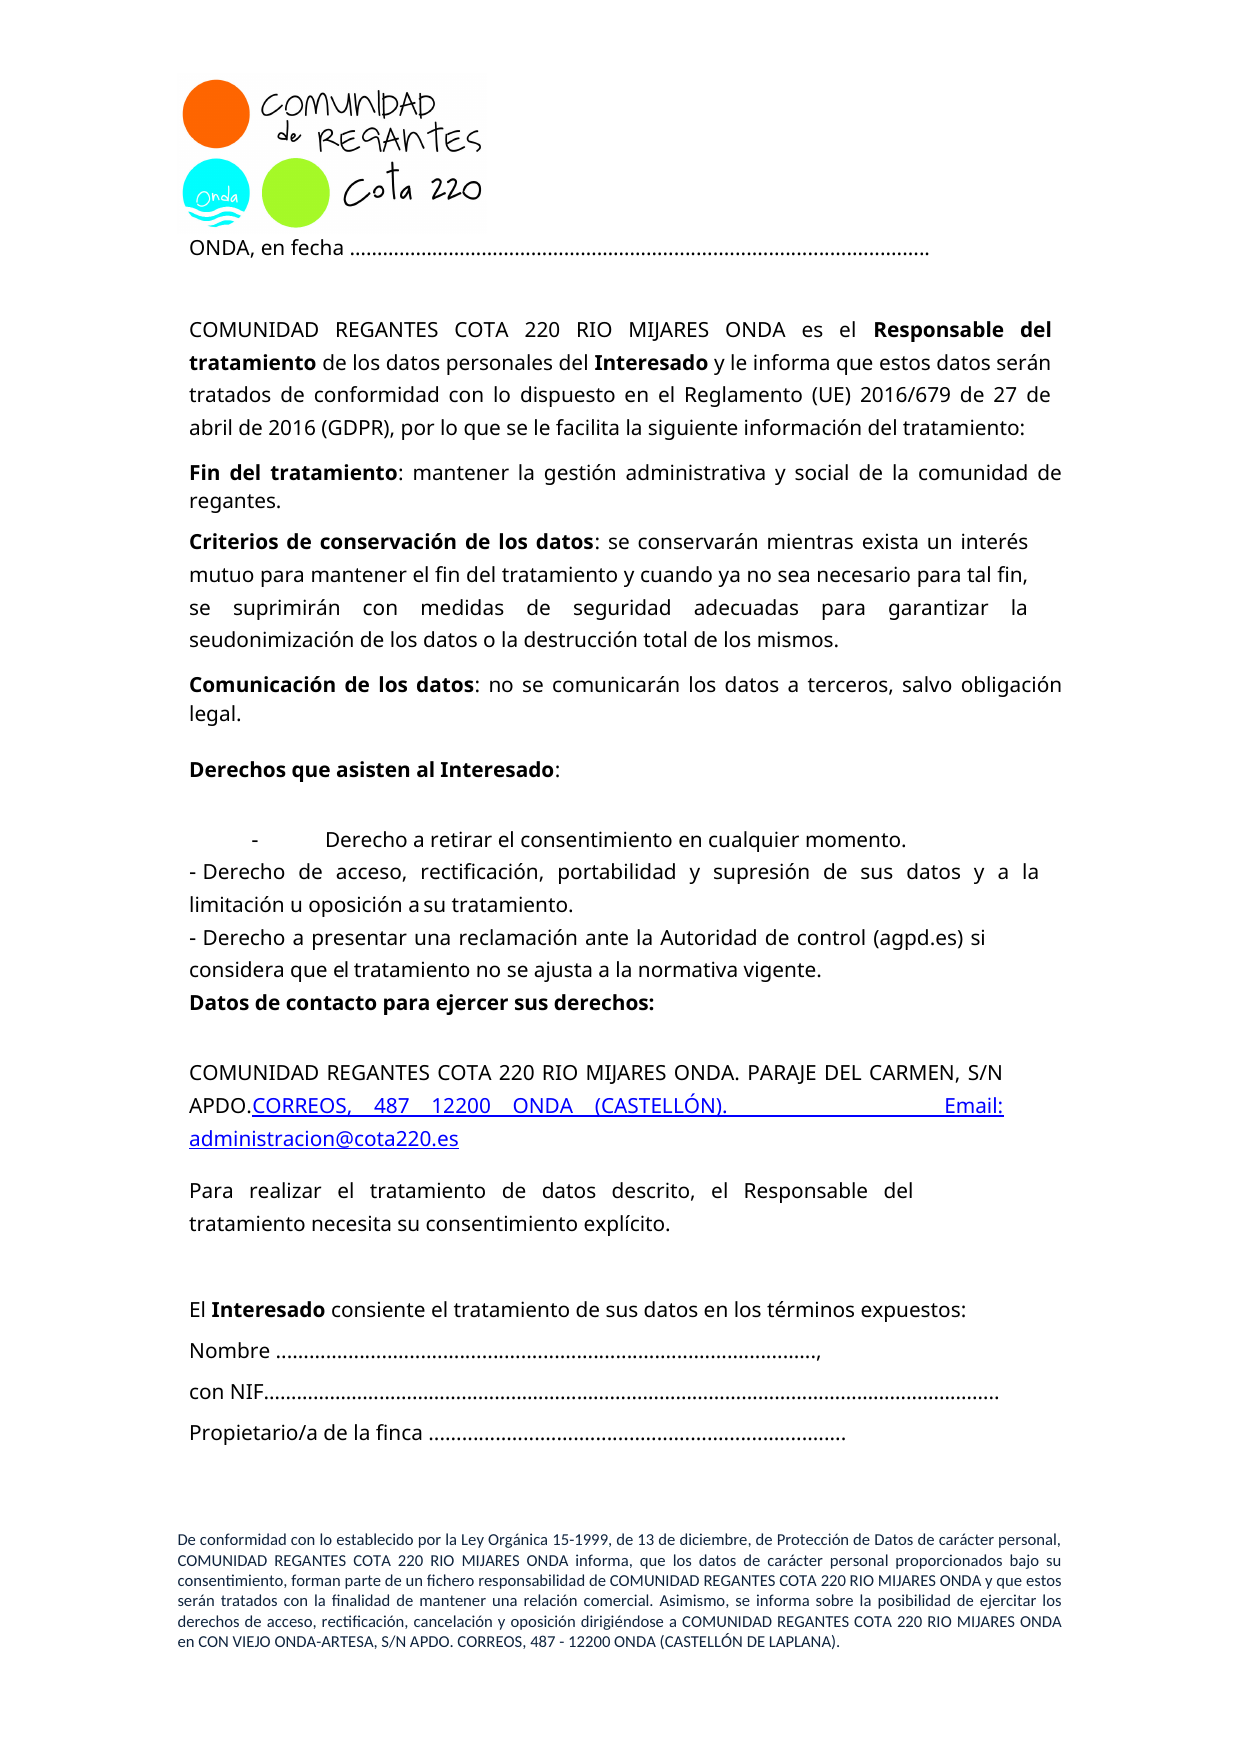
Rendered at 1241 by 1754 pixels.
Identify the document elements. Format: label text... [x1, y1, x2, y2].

text con NIF…………………………………………………………………………………………………………………….. [189, 1377, 1063, 1406]
text Para realizar el tratamiento de datos descrito, el Responsable del tratamiento necesita su consentimiento explícito. [189, 1177, 914, 1238]
picture [177, 73, 487, 234]
text Comunicación de los datos: no se comunicarán los datos a terceros, salvo obligación legal. [189, 670, 1063, 727]
text COMUNIDAD REGANTES COTA 220 RIO MIJARES ONDA. PARAJE DEL CARMEN, S/N APDO.CORREOS, 487 12200 ONDA (CASTELLÓN). Email: administracion@cota220.es [189, 1058, 1004, 1152]
list Derecho a presentar una reclamación ante la Autoridad de control (agpd.es) si considera que el tratamiento no se ajusta a la normativa vigente. [189, 923, 987, 984]
text Propietario/a de la finca ........................................................................... [189, 1418, 1063, 1447]
text ONDA, en fecha …………………………………………………................................................ [189, 233, 1063, 262]
text Criterios de conservación de los datos: se conservarán mientras exista un interés mutuo para mantener el fin del tratamiento y cuando ya no sea necesario para tal fin, se suprimirán con medidas de seguridad adecuadas para garantizar la seudonimización de los datos o la destrucción total de los mismos. [189, 527, 1029, 654]
text El Interesado consiente el tratamiento de sus datos en los términos expuestos: [189, 1295, 1063, 1324]
list Derecho a retirar el consentimiento en cualquier momento. [251, 825, 1063, 854]
text COMUNIDAD REGANTES COTA 220 RIO MIJARES ONDA es el Responsable del tratamiento de los datos personales del Interesado y le informa que estos datos serán tratados de conformidad con lo dispuesto en el Reglamento (UE) 2016/679 de 27 de abril de 2016 (GDPR), por lo que se le facilita la siguiente información del tratamiento: [189, 315, 1052, 441]
text Fin del tratamiento: mantener la gestión administrativa y social de la comunidad de regantes. [189, 458, 1063, 515]
text Nombre ................................................................................................., [189, 1336, 1063, 1365]
list Derecho de acceso, rectificación, portabilidad y supresión de sus datos y a la limitación u oposición a su tratamiento. [189, 857, 1041, 918]
subtitle Datos de contacto para ejercer sus derechos: [189, 988, 1063, 1016]
subtitle Derechos que asisten al Interesado: [189, 756, 1063, 784]
